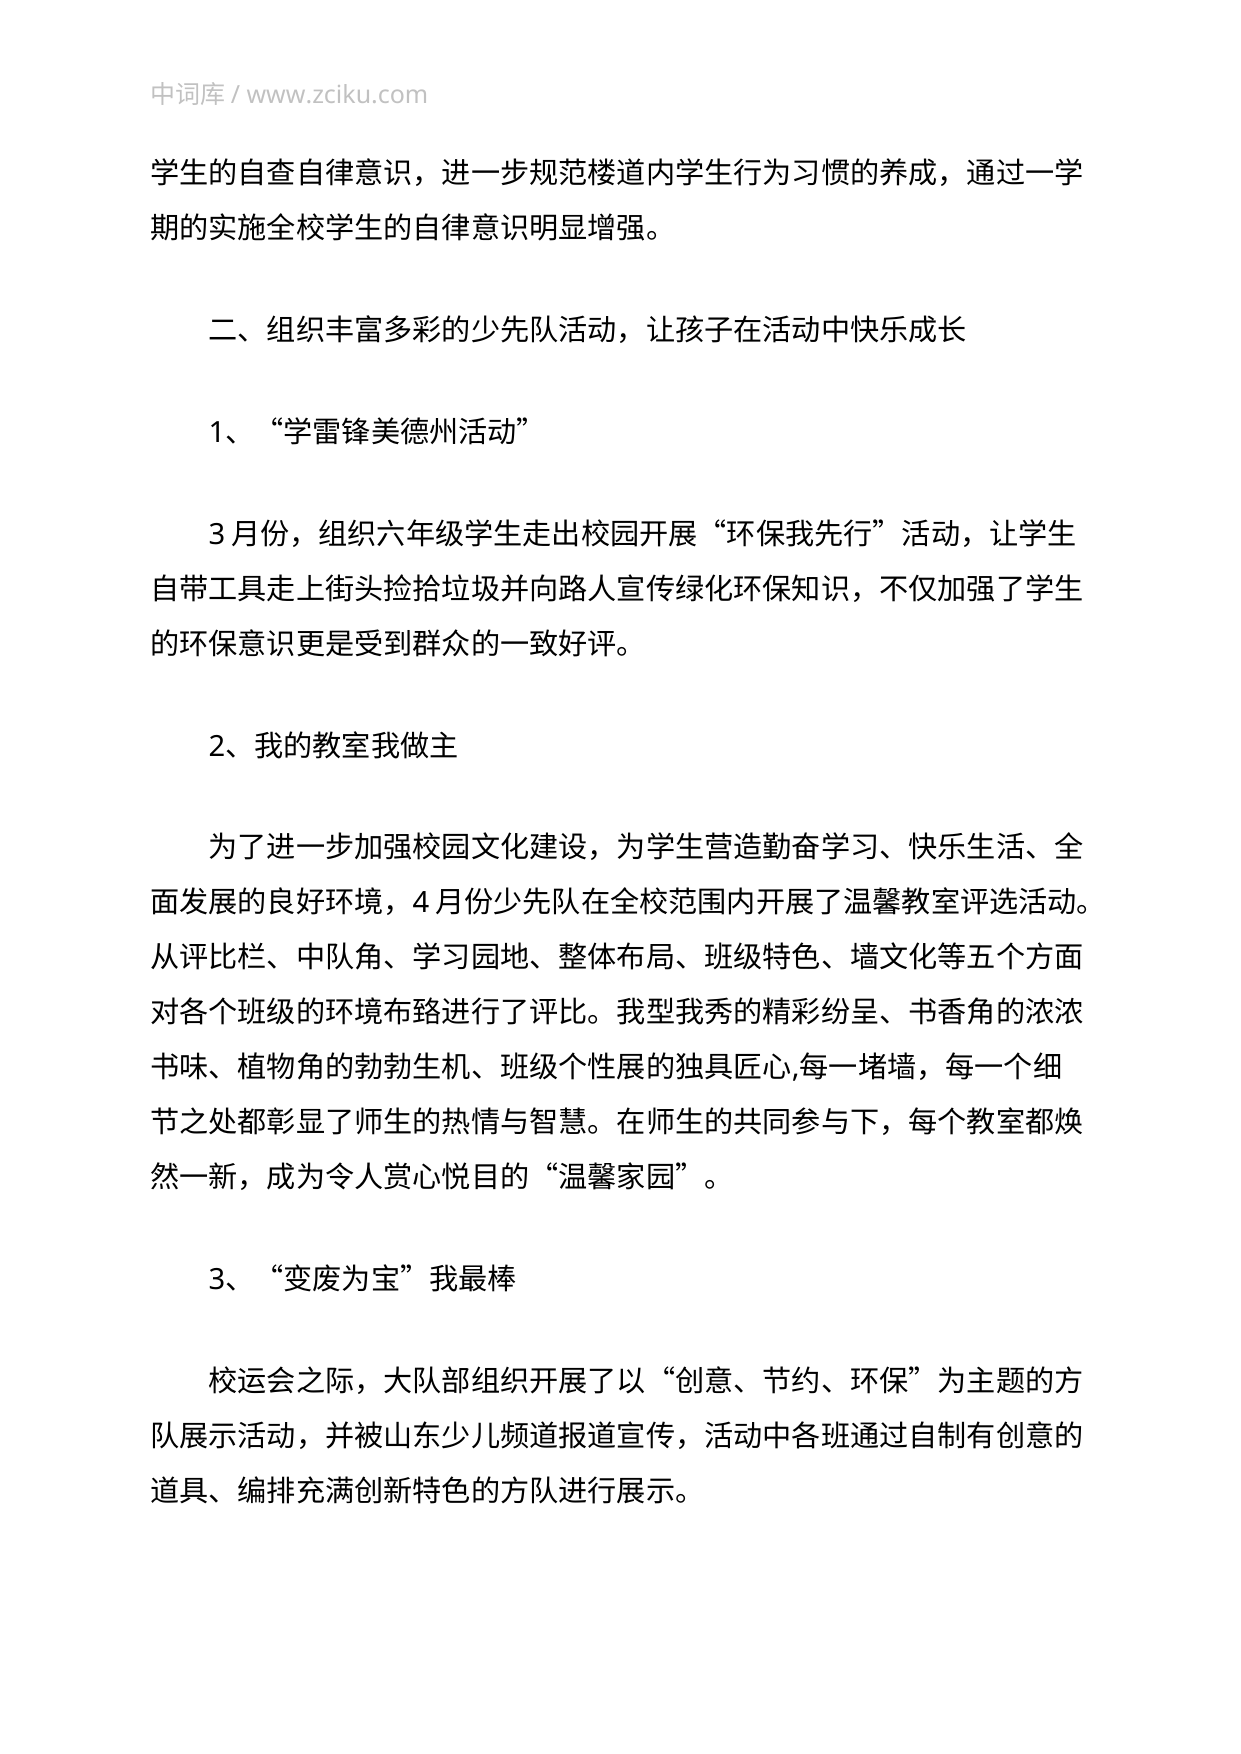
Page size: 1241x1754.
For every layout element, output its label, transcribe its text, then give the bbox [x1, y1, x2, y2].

text 3、“变废为宝”我最棒 [150, 1255, 1090, 1298]
text 1、“学雷锋美德州活动” [150, 408, 1090, 451]
text 3月份，组织六年级学生走出校园开展“环保我先行”活动，让学生自带工具走上街头捡拾垃圾并向路人宣传绿化环保知识，不仅加强了学生的环保意识更是受到群众的一致好评。 [150, 510, 1090, 663]
text 二、组织丰富多彩的少先队活动，让孩子在活动中快乐成长 [150, 307, 1090, 349]
text 2、我的教室我做主 [150, 722, 1090, 764]
text 为了进一步加强校园文化建设，为学生营造勤奋学习、快乐生活、全面发展的良好环境，4月份少先队在全校范围内开展了温馨教室评选活动。从评比栏、中队角、学习园地、整体布局、班级特色、墙文化等五个方面对各个班级的环境布臵进行了评比。我型我秀的精彩纷呈、书香角的浓浓书味、植物角的勃勃生机、班级个性展的独具匠心,每一堵墙，每一个细节之处都彰显了师生的热情与智慧。在师生的共同参与下，每个教室都焕然一新，成为令人赏心悦目的“温馨家园”。 [150, 824, 1090, 1196]
text 校运会之际，大队部组织开展了以“创意、节约、环保”为主题的方队展示活动，并被山东少儿频道报道宣传，活动中各班通过自制有创意的道具、编排充满创新特色的方队进行展示。 [150, 1357, 1090, 1509]
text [150, 150, 1090, 247]
